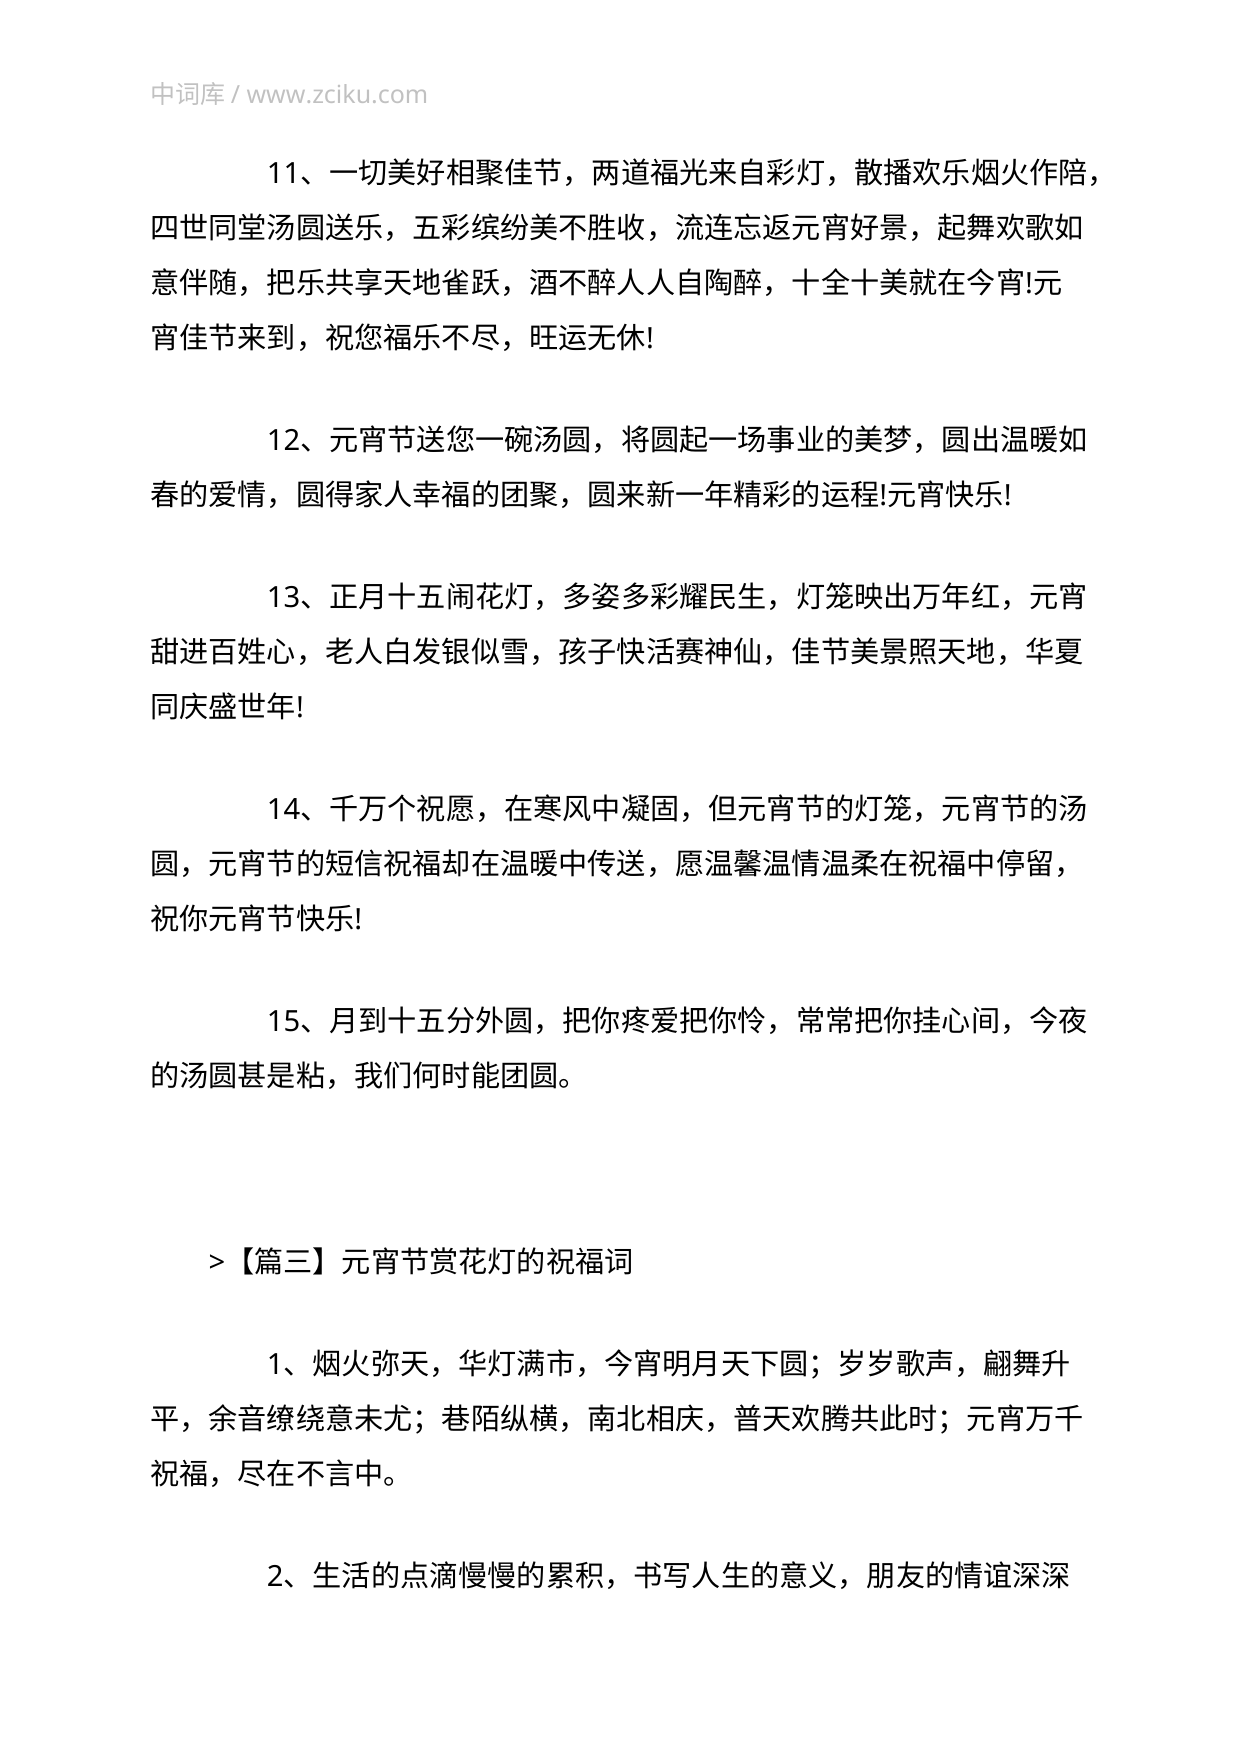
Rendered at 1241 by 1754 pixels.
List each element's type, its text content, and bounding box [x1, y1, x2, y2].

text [150, 1552, 1090, 1594]
text 11、一切美好相聚佳节，两道福光来自彩灯，散播欢乐烟火作陪，四世同堂汤圆送乐，五彩缤纷美不胜收，流连忘返元宵好景，起舞欢歌如意伴随，把乐共享天地雀跃，酒不醉人人自陶醉，十全十美就在今宵!元宵佳节来到，祝您福乐不尽，旺运无休! [150, 150, 1090, 357]
text 1、烟火弥天，华灯满市，今宵明月天下圆；岁岁歌声，翩舞升平，余音缭绕意未尤；巷陌纵横，南北相庆，普天欢腾共此时；元宵万千祝福，尽在不言中。 [150, 1341, 1090, 1493]
text 13、正月十五闹花灯，多姿多彩耀民生，灯笼映出万年红，元宵甜进百姓心，老人白发银似雪，孩子快活赛神仙，佳节美景照天地，华夏同庆盛世年! [150, 574, 1090, 726]
text 14、千万个祝愿，在寒风中凝固，但元宵节的灯笼，元宵节的汤圆，元宵节的短信祝福却在温暖中传送，愿温馨温情温柔在祝福中停留，祝你元宵节快乐! [150, 786, 1090, 938]
text >【篇三】元宵节赏花灯的祝福词 [150, 1238, 1090, 1281]
text 12、元宵节送您一碗汤圆，将圆起一场事业的美梦，圆出温暖如春的爱情，圆得家人幸福的团聚，圆来新一年精彩的运程!元宵快乐! [150, 417, 1090, 514]
text 15、月到十五分外圆，把你疼爱把你怜，常常把你挂心间，今夜的汤圆甚是粘，我们何时能团圆。 [150, 998, 1090, 1095]
